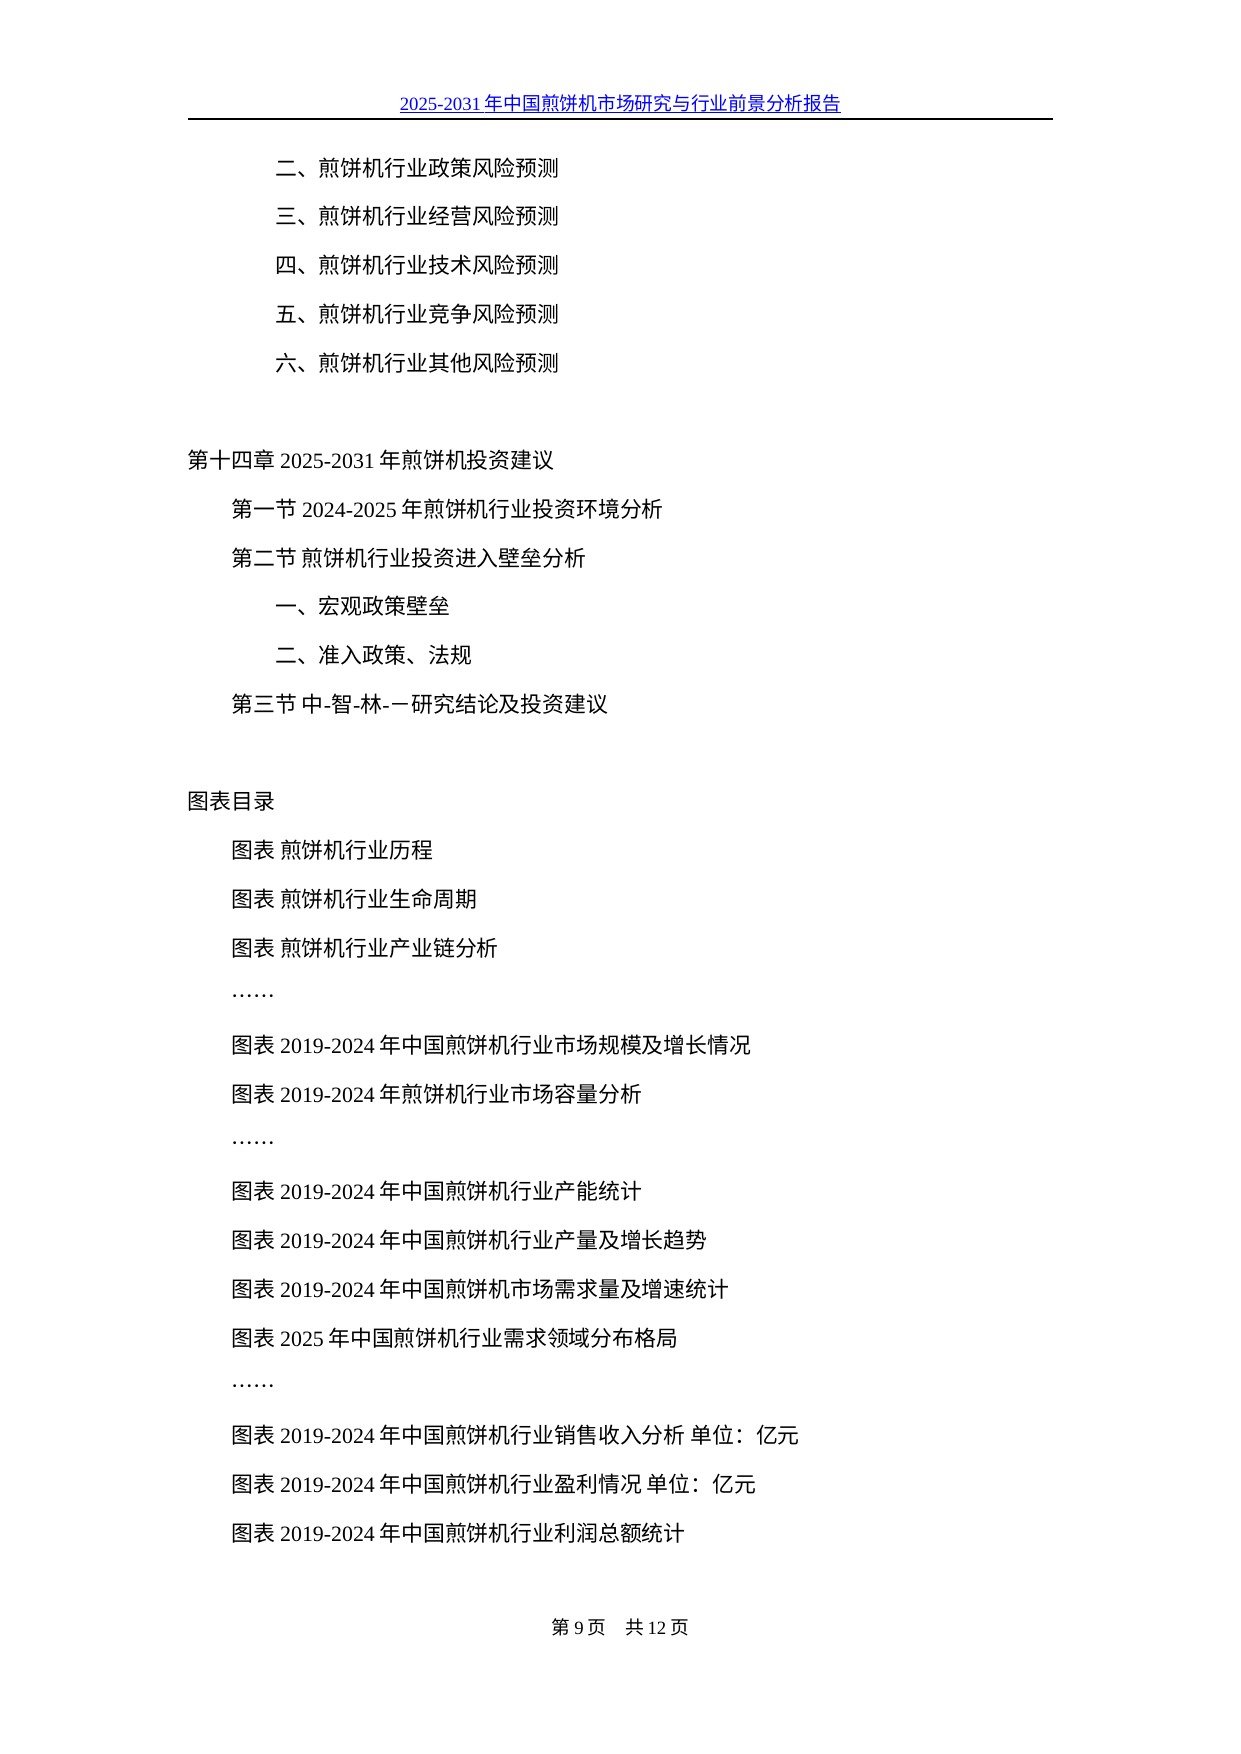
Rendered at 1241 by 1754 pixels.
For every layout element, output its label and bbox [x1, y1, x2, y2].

text [187, 150, 1053, 1548]
